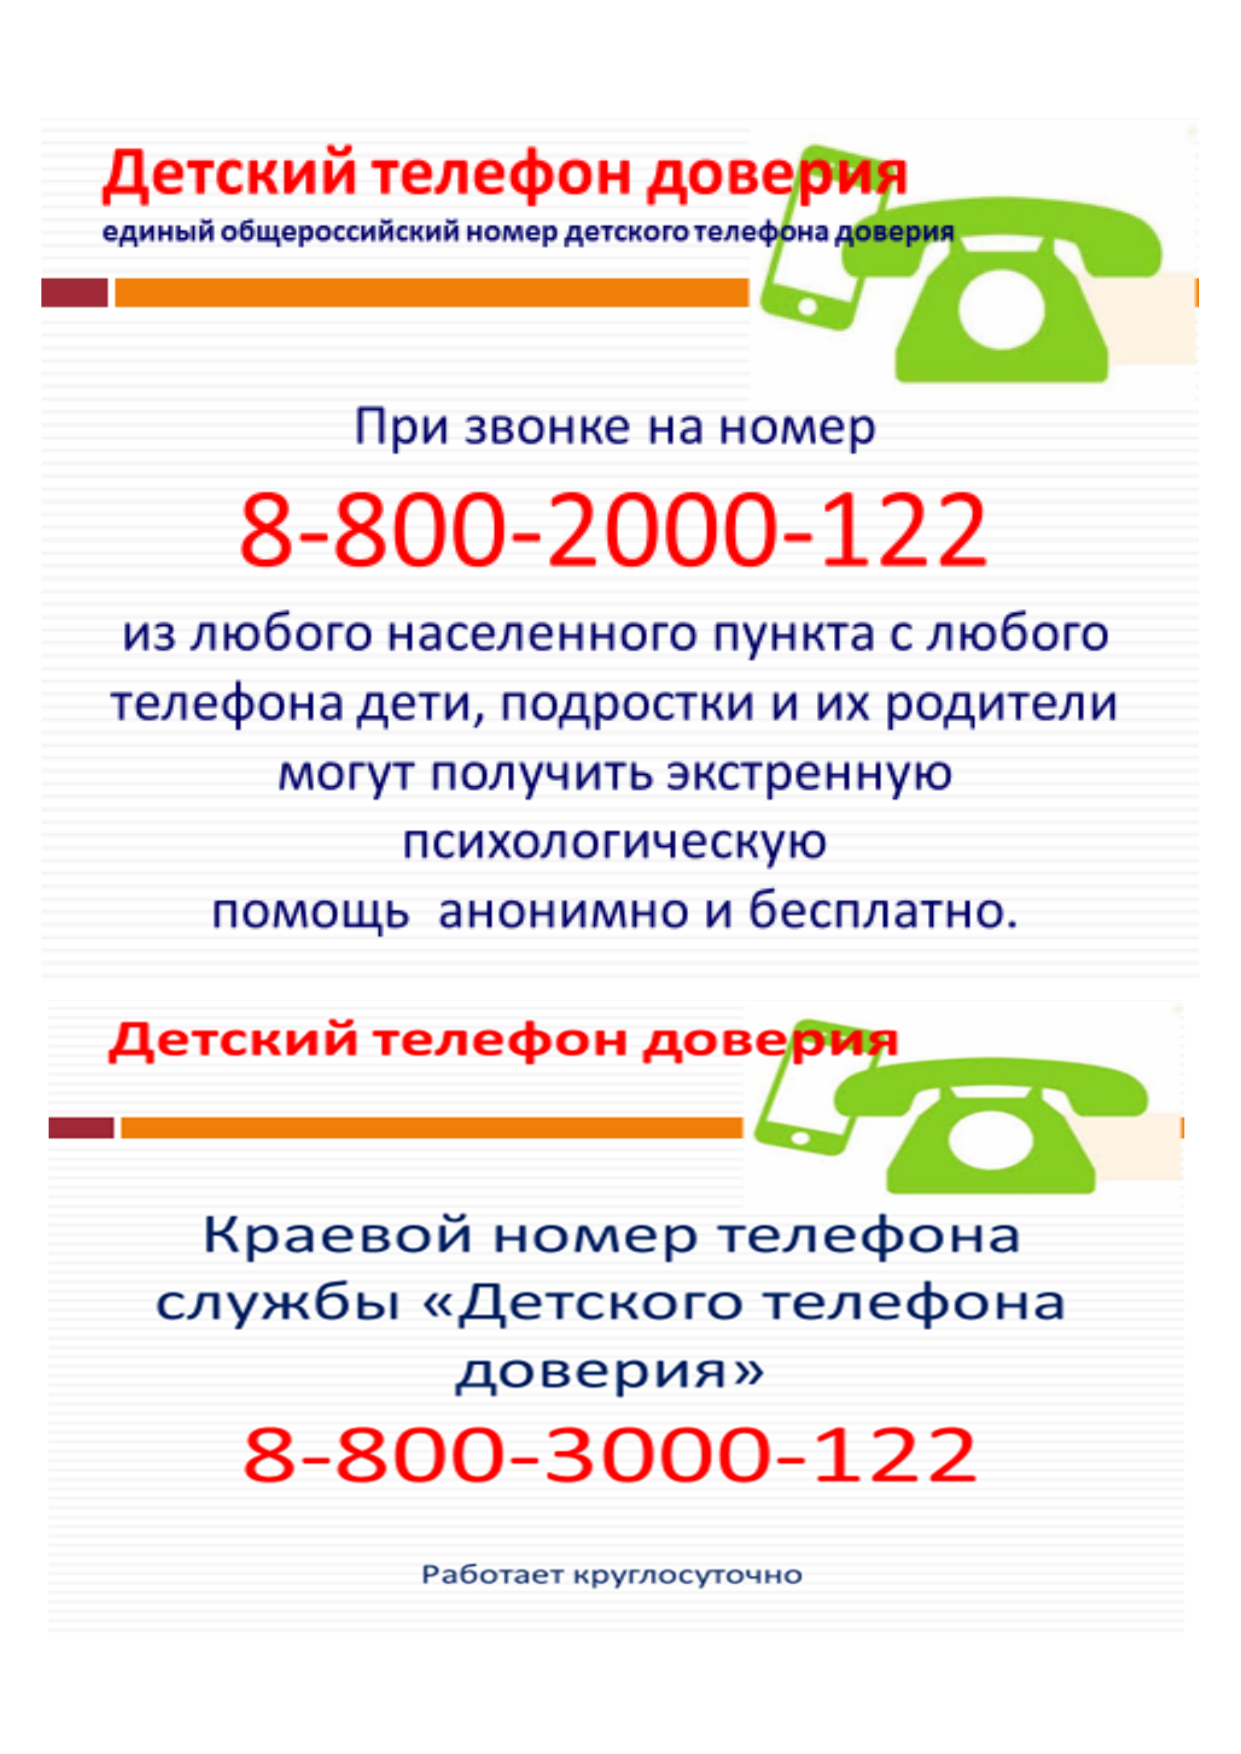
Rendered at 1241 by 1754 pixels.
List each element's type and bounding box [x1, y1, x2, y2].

picture [41, 118, 1199, 983]
picture [48, 1000, 1185, 1635]
